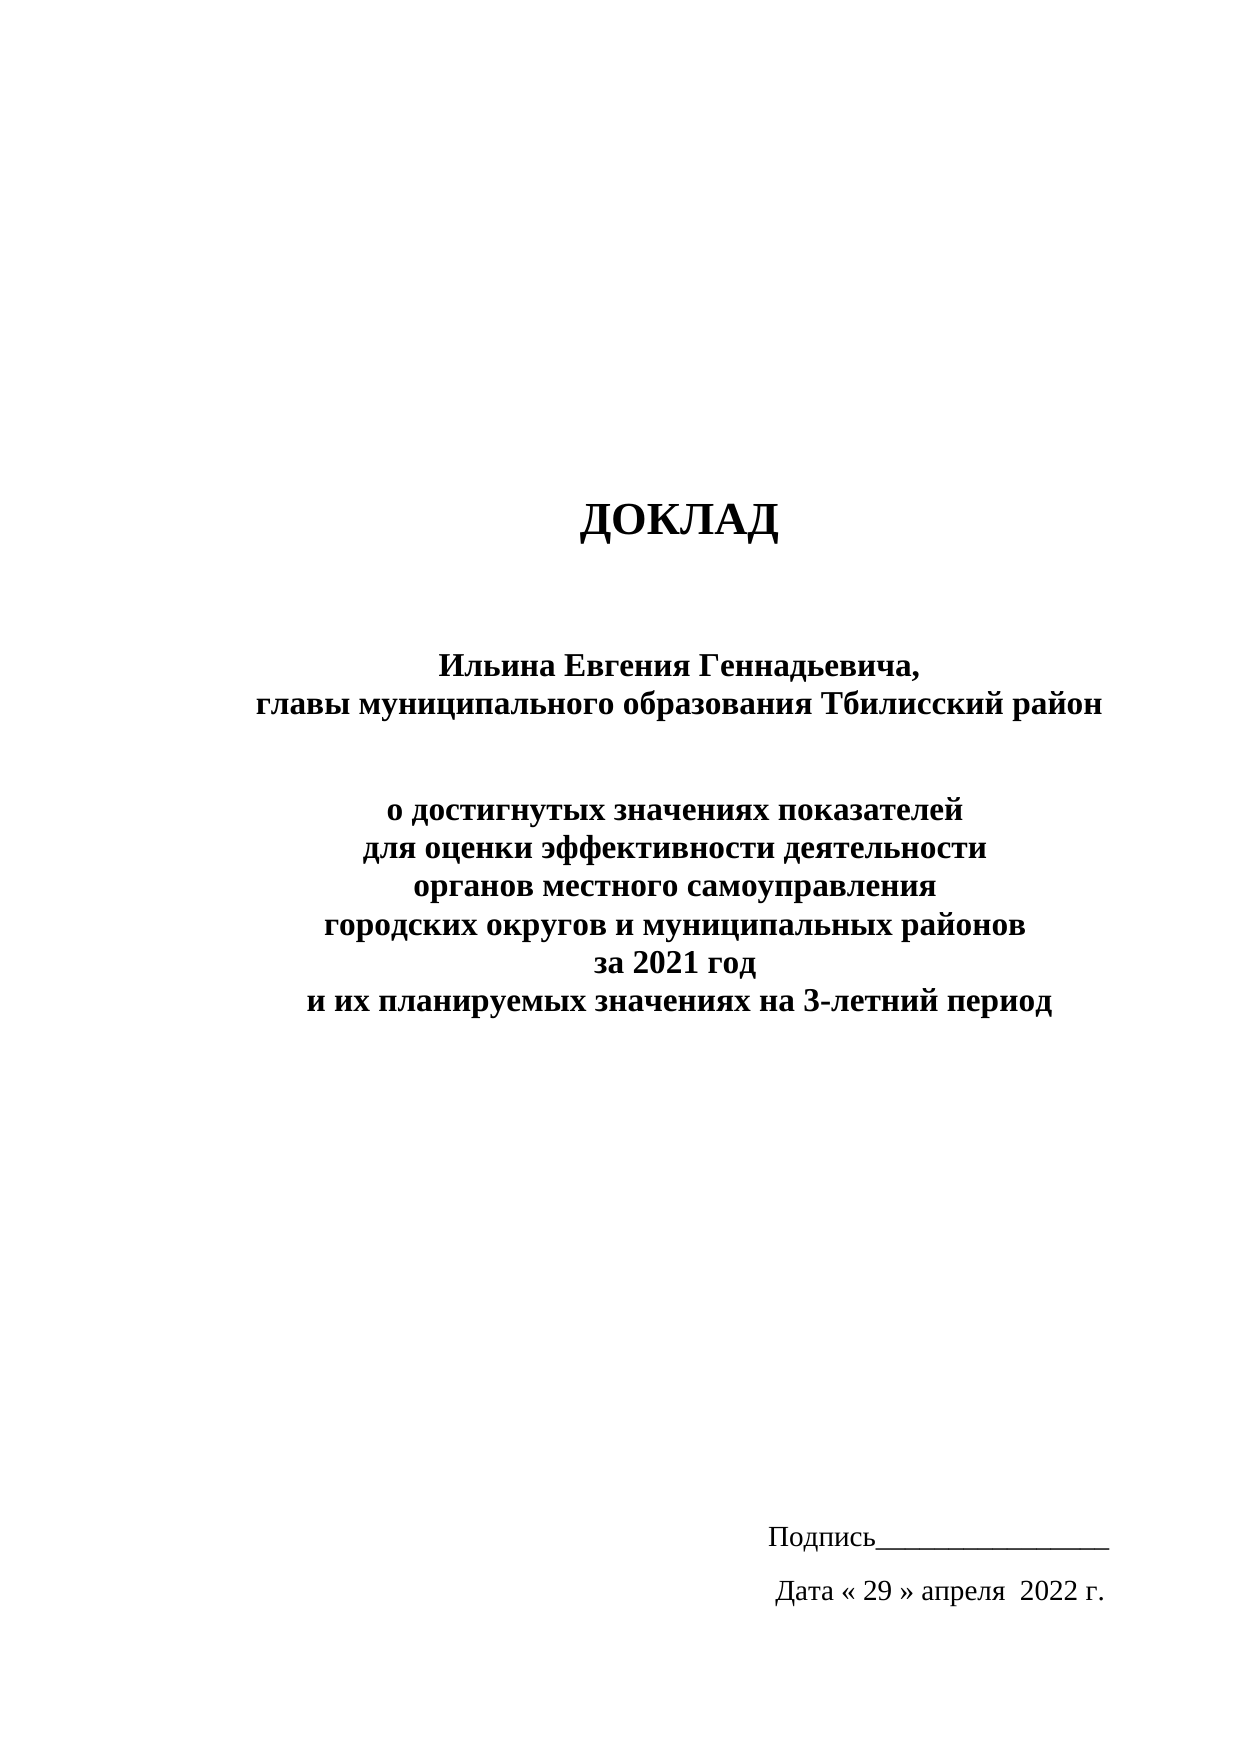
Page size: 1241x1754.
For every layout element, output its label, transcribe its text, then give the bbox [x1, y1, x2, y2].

title ДОКЛАД [177, 492, 1181, 544]
title о достигнутых значениях показателей для оценки эффективности деятельности органов местного самоуправления городских округов и муниципальных районов за 2021 год и их планируемых значениях на 3-летний период [177, 789, 1181, 1019]
text Дата « 29 » апреля 2022 г. [177, 1573, 1181, 1607]
text Подпись________________ [177, 1519, 1181, 1552]
text главы муниципального образования Тбилисский район [177, 683, 1181, 722]
text Ильина Евгения Геннадьевича, [177, 645, 1181, 683]
